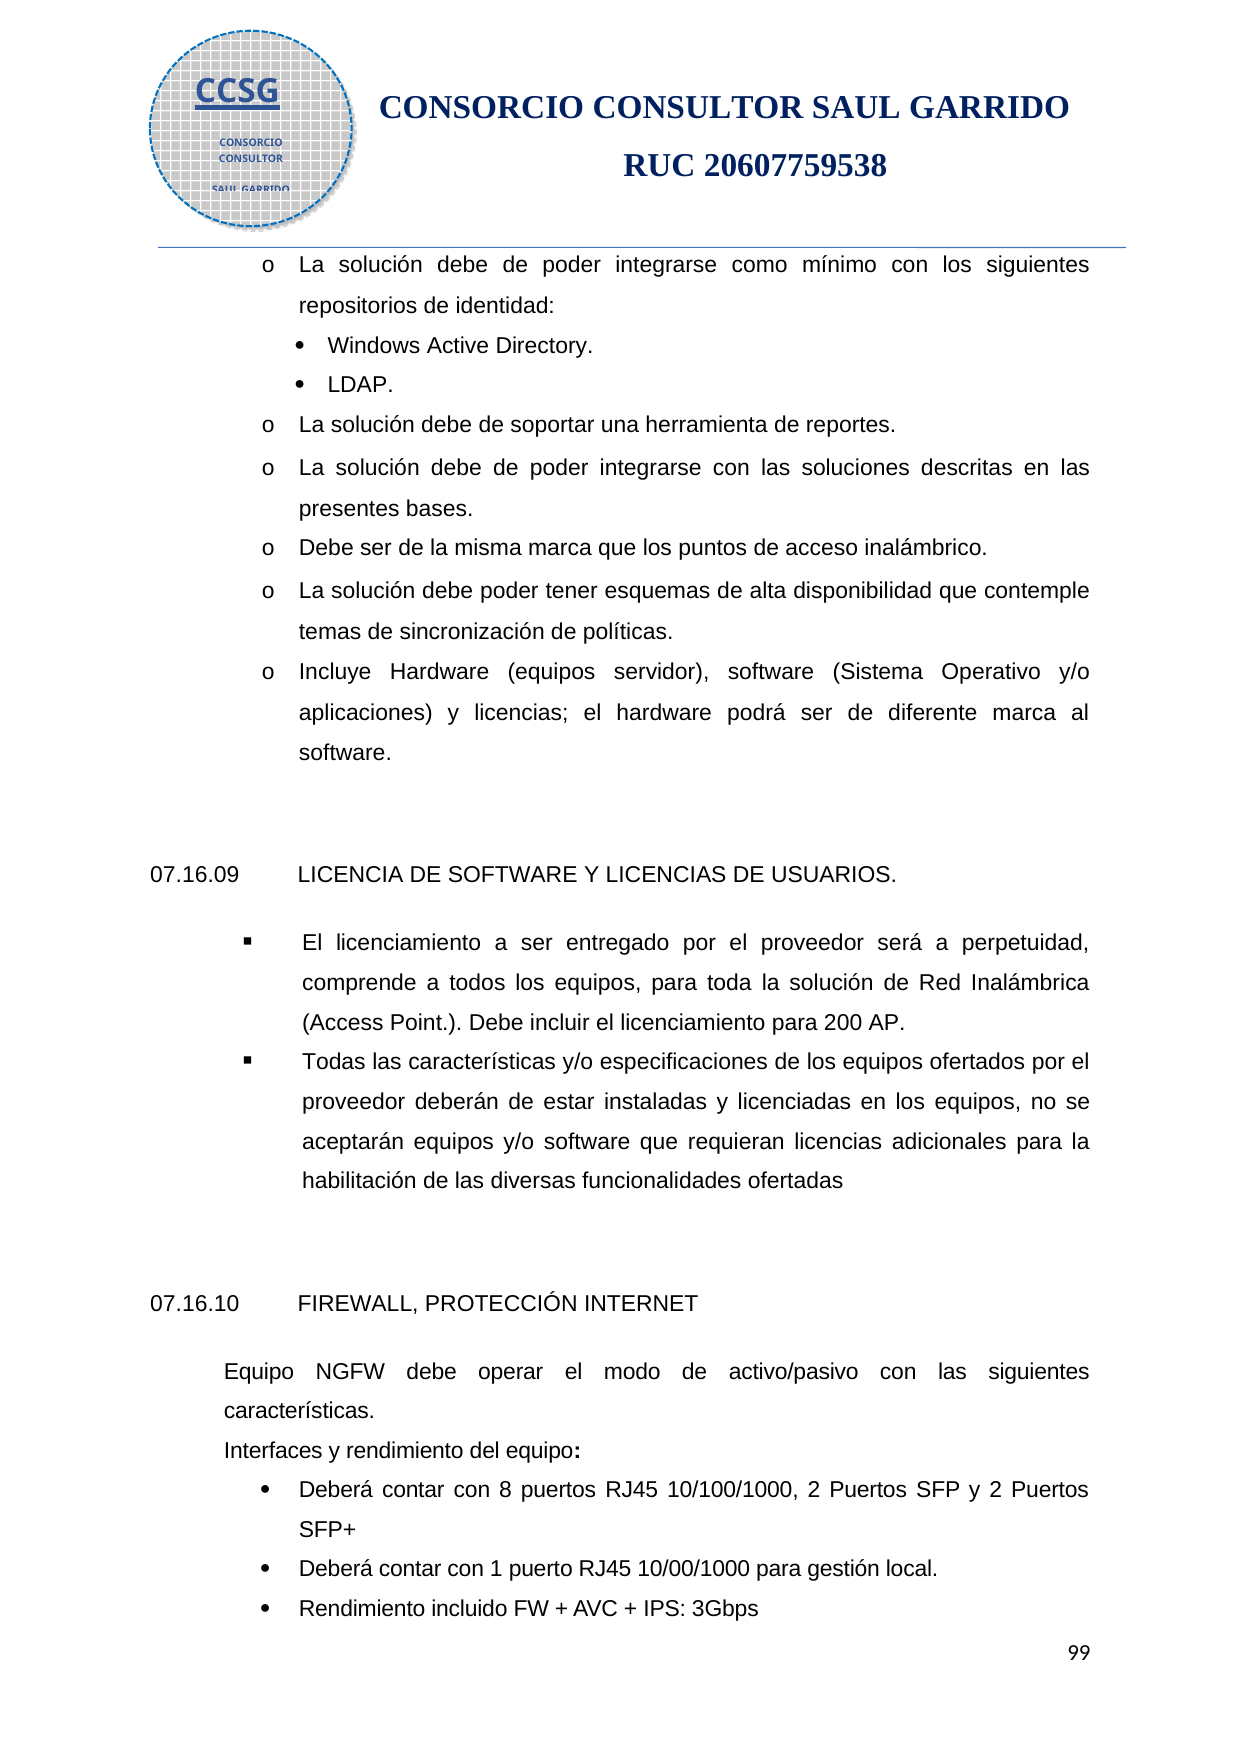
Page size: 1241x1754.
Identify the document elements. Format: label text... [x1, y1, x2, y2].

subtitle 07.16.09 LICENCIA DE SOFTWARE Y LICENCIAS DE USUARIOS. [150, 861, 1090, 888]
text Interfaces y rendimiento del equipo: [224, 1437, 1090, 1463]
list La solución debe poder tener esquemas de alta disponibilidad que contemple temas de sincronización de políticas. [261, 577, 1090, 645]
picture [150, 30, 352, 227]
list Rendimiento incluido FW + AVC + IPS: 3Gbps [261, 1594, 1090, 1621]
list La solución debe de poder integrarse con las soluciones descritas en las presentes bases. [261, 453, 1090, 521]
list Incluye Hardware (equipos servidor), software (Sistema Operativo y/o aplicaciones) y licencias; el hardware podrá ser de diferente marca al software. [261, 658, 1090, 765]
list Debe ser de la misma marca que los puntos de acceso inalámbrico. [261, 534, 1090, 563]
list LDAP. [296, 371, 1090, 398]
list La solución debe de poder integrarse como mínimo con los siguientes repositorios de identidad: [261, 251, 1090, 319]
list La solución debe de soportar una herramienta de reportes. [261, 411, 1090, 439]
subtitle 07.16.10 FIREWALL, PROTECCIÓN INTERNET [150, 1290, 1090, 1316]
list Windows Active Directory. [296, 332, 1090, 358]
list Deberá contar con 1 puerto RJ45 10/00/1000 para gestión local. [261, 1555, 1090, 1581]
list El licenciamiento a ser entregado por el proveedor será a perpetuidad, comprende a todos los equipos, para toda la solución de Red Inalámbrica (Access Point.). Debe incluir el licenciamiento para 200 AP. [242, 929, 1090, 1035]
text Equipo NGFW debe operar el modo de activo/pasivo con las siguientes características. [224, 1358, 1090, 1423]
list Todas las características y/o especificaciones de los equipos ofertados por el proveedor deberán de estar instaladas y licenciadas en los equipos, no se aceptarán equipos y/o software que requieran licencias adicionales para la habilitación de las diversas funcionalidades ofertadas [242, 1048, 1090, 1193]
list Deberá contar con 8 puertos RJ45 10/100/1000, 2 Puertos SFP y 2 Puertos SFP+ [261, 1476, 1090, 1542]
